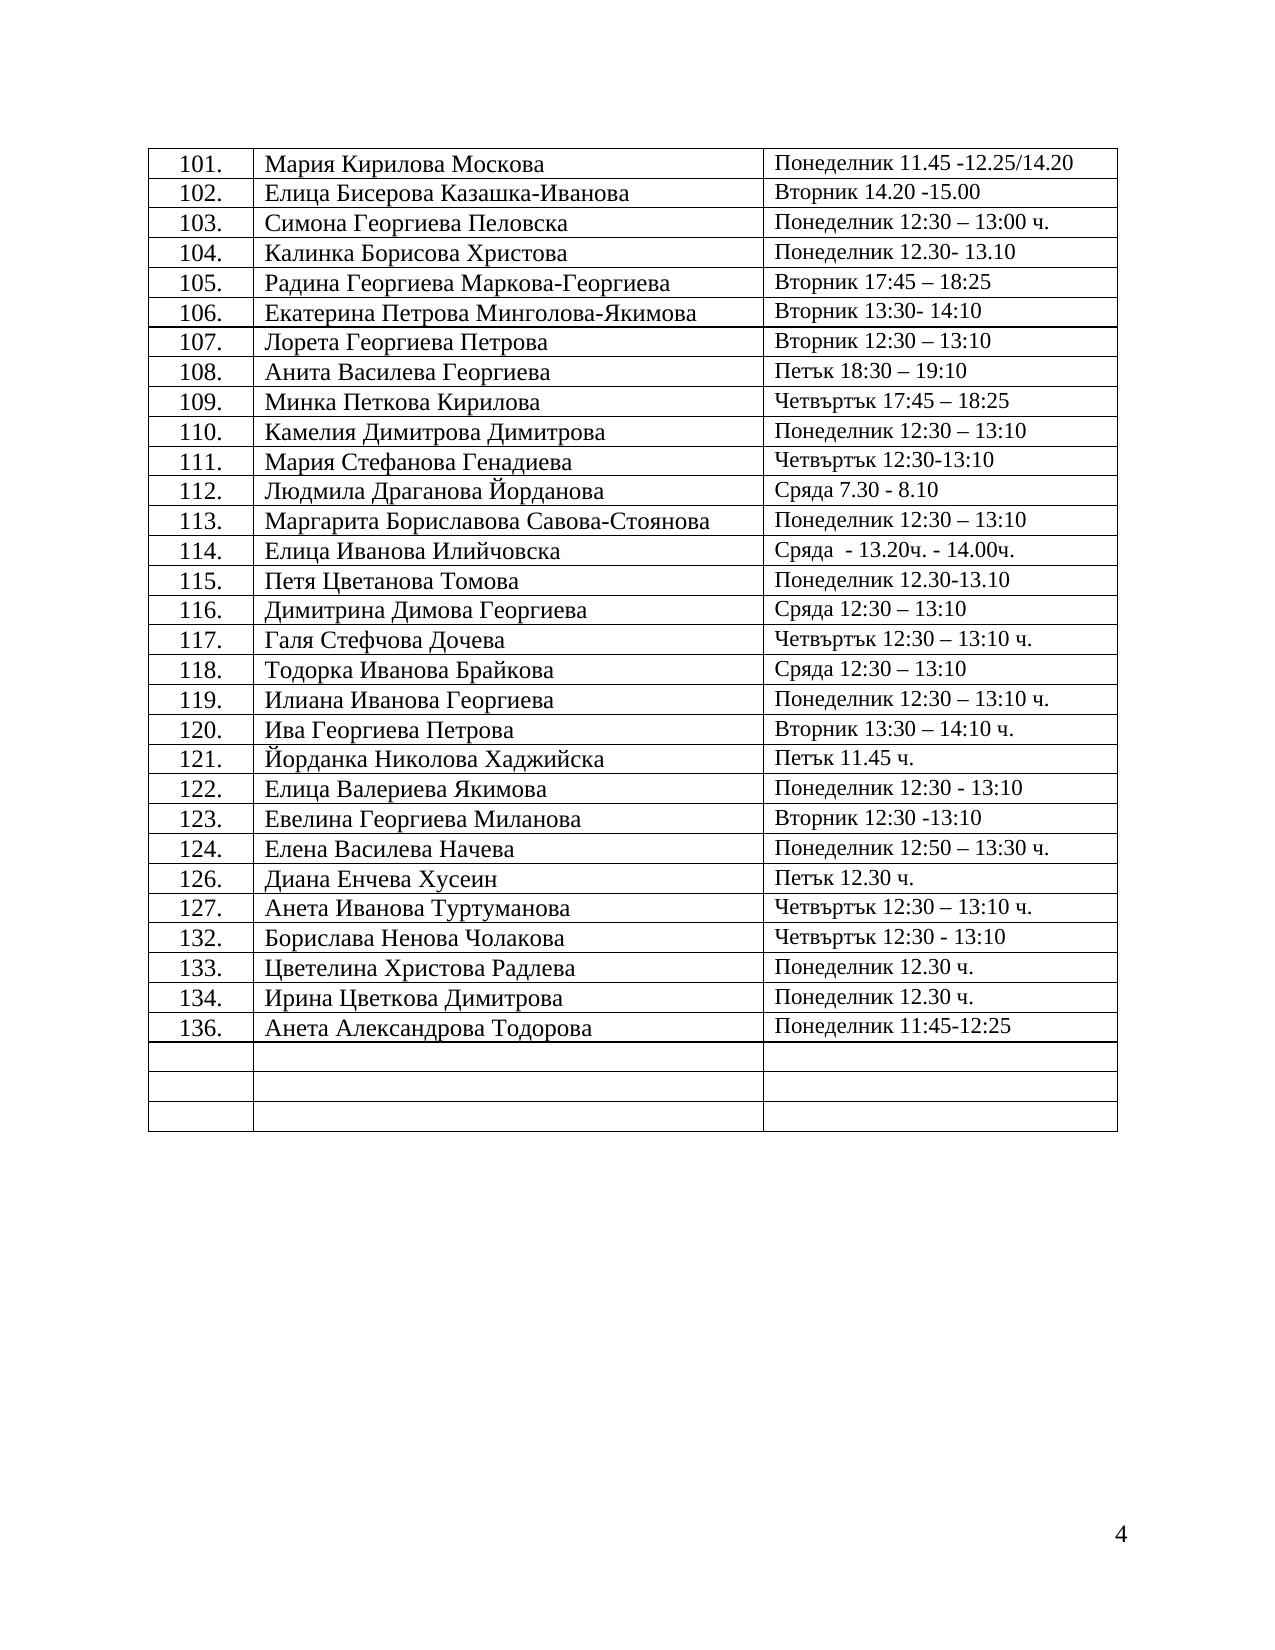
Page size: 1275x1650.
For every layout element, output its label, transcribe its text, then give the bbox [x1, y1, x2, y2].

table_cell Понеделник 12.30 ч. [764, 983, 1117, 1012]
table_cell 102. [149, 179, 253, 207]
table_cell Елица Бисерова Казашка-Иванова [254, 179, 763, 207]
table_cell Понеделник 12:50 – 13:30 ч. [764, 834, 1117, 863]
table_cell Анета Александрова Тодорова [254, 1013, 763, 1041]
table_cell Ирина Цветкова Димитрова [254, 983, 763, 1012]
table_cell 132. [149, 923, 253, 952]
table_cell 122. [149, 774, 253, 803]
table_cell Ива Георгиева Петрова [254, 715, 763, 743]
table_cell 126. [149, 864, 253, 892]
table_cell Понеделник 12:30 – 13:10 [764, 506, 1117, 535]
table_cell [764, 1072, 1117, 1101]
table_cell Минка Петкова Кирилова [254, 387, 763, 416]
table_cell Понеделник 12:30 – 13:10 [764, 417, 1117, 446]
table_cell Йорданка Николова Хаджийска [254, 745, 763, 773]
table_cell Симона Георгиева Пеловска [254, 208, 763, 237]
table_cell Понеделник 12.30- 13.10 [764, 238, 1117, 267]
table_cell [254, 1043, 763, 1071]
table_cell 109. [149, 387, 253, 416]
table_cell Борислава Ненова Чолакова [254, 923, 763, 952]
table_cell 121. [149, 745, 253, 773]
table_cell Четвъртък 12:30 – 13:10 ч. [764, 625, 1117, 654]
table_cell Петя Цветанова Томова [254, 566, 763, 594]
table_cell Мария Кирилова Москова [254, 149, 763, 177]
table_cell 124. [149, 834, 253, 863]
table_cell Анита Василева Георгиева [254, 357, 763, 386]
table_cell Сряда 12:30 – 13:10 [764, 596, 1117, 624]
table_cell 133. [149, 953, 253, 982]
table_cell 118. [149, 655, 253, 684]
table_cell Понеделник 12:30 – 13:00 ч. [764, 208, 1117, 237]
table_cell [254, 1072, 763, 1101]
table_cell Четвъртък 12:30 - 13:10 [764, 923, 1117, 952]
table_cell 120. [149, 715, 253, 743]
table_cell Вторник 13:30- 14:10 [764, 298, 1117, 326]
table_cell Калинка Борисова Христова [254, 238, 763, 267]
table_cell Мария Стефанова Генадиева [254, 447, 763, 475]
table_cell [149, 1102, 253, 1131]
table_cell 134. [149, 983, 253, 1012]
table_cell 119. [149, 685, 253, 714]
table_cell Понеделник 12:30 - 13:10 [764, 774, 1117, 803]
table_cell Анета Иванова Туртуманова [254, 894, 763, 922]
table_cell [764, 1102, 1117, 1131]
table_cell Елица Валериева Якимова [254, 774, 763, 803]
table_cell Евелина Георгиева Миланова [254, 804, 763, 833]
table_cell Сряда 7.30 - 8.10 [764, 476, 1117, 505]
table_cell 113. [149, 506, 253, 535]
table_cell Илиана Иванова Георгиева [254, 685, 763, 714]
table_cell Маргарита Бориславова Савова-Стоянова [254, 506, 763, 535]
table_cell 136. [149, 1013, 253, 1041]
table_cell Сряда - 13.20ч. - 14.00ч. [764, 536, 1117, 565]
table_cell Понеделник 11.45 -12.25/14.20 [764, 149, 1117, 177]
table_cell 114. [149, 536, 253, 565]
table_cell Петък 18:30 – 19:10 [764, 357, 1117, 386]
table_cell Вторник 12:30 -13:10 [764, 804, 1117, 833]
table_cell Лорета Георгиева Петрова [254, 328, 763, 356]
table_cell 127. [149, 894, 253, 922]
table_cell 101. [149, 149, 253, 177]
table_cell Четвъртък 12:30 – 13:10 ч. [764, 894, 1117, 922]
table_cell Вторник 14.20 -15.00 [764, 179, 1117, 207]
table_cell [254, 1102, 763, 1131]
table_cell 111. [149, 447, 253, 475]
table_cell [149, 1072, 253, 1101]
table_cell Вторник 12:30 – 13:10 [764, 328, 1117, 356]
table_cell Понеделник 11:45-12:25 [764, 1013, 1117, 1041]
table_cell Екатерина Петрова Минголова-Якимова [254, 298, 763, 326]
table_cell Елица Иванова Илийчовска [254, 536, 763, 565]
table_cell Петък 11.45 ч. [764, 745, 1117, 773]
table_cell Четвъртък 17:45 – 18:25 [764, 387, 1117, 416]
table_cell Диана Енчева Хусеин [254, 864, 763, 892]
table_cell Четвъртък 12:30-13:10 [764, 447, 1117, 475]
table_cell Елена Василева Начева [254, 834, 763, 863]
table_cell Тодорка Иванова Брайкова [254, 655, 763, 684]
table_cell Понеделник 12.30-13.10 [764, 566, 1117, 594]
table_cell Галя Стефчова Дочева [254, 625, 763, 654]
table_cell [149, 1043, 253, 1071]
table_cell Сряда 12:30 – 13:10 [764, 655, 1117, 684]
table_cell 115. [149, 566, 253, 594]
table_cell Людмила Драганова Йорданова [254, 476, 763, 505]
table_cell 110. [149, 417, 253, 446]
table_cell Цветелина Христова Радлева [254, 953, 763, 982]
table_cell Камелия Димитрова Димитрова [254, 417, 763, 446]
table_cell Радина Георгиева Маркова-Георгиева [254, 268, 763, 297]
table_cell 103. [149, 208, 253, 237]
table_cell 106. [149, 298, 253, 326]
table_cell 108. [149, 357, 253, 386]
table_cell 112. [149, 476, 253, 505]
table_cell 123. [149, 804, 253, 833]
table_cell Понеделник 12:30 – 13:10 ч. [764, 685, 1117, 714]
table_cell [764, 1043, 1117, 1071]
table_cell Димитрина Димова Георгиева [254, 596, 763, 624]
table_cell Вторник 17:45 – 18:25 [764, 268, 1117, 297]
table_cell 107. [149, 328, 253, 356]
table_cell 116. [149, 596, 253, 624]
table_cell Понеделник 12.30 ч. [764, 953, 1117, 982]
table_cell Петък 12.30 ч. [764, 864, 1117, 892]
table_cell 105. [149, 268, 253, 297]
table_cell 117. [149, 625, 253, 654]
table_cell 104. [149, 238, 253, 267]
table_cell Вторник 13:30 – 14:10 ч. [764, 715, 1117, 743]
